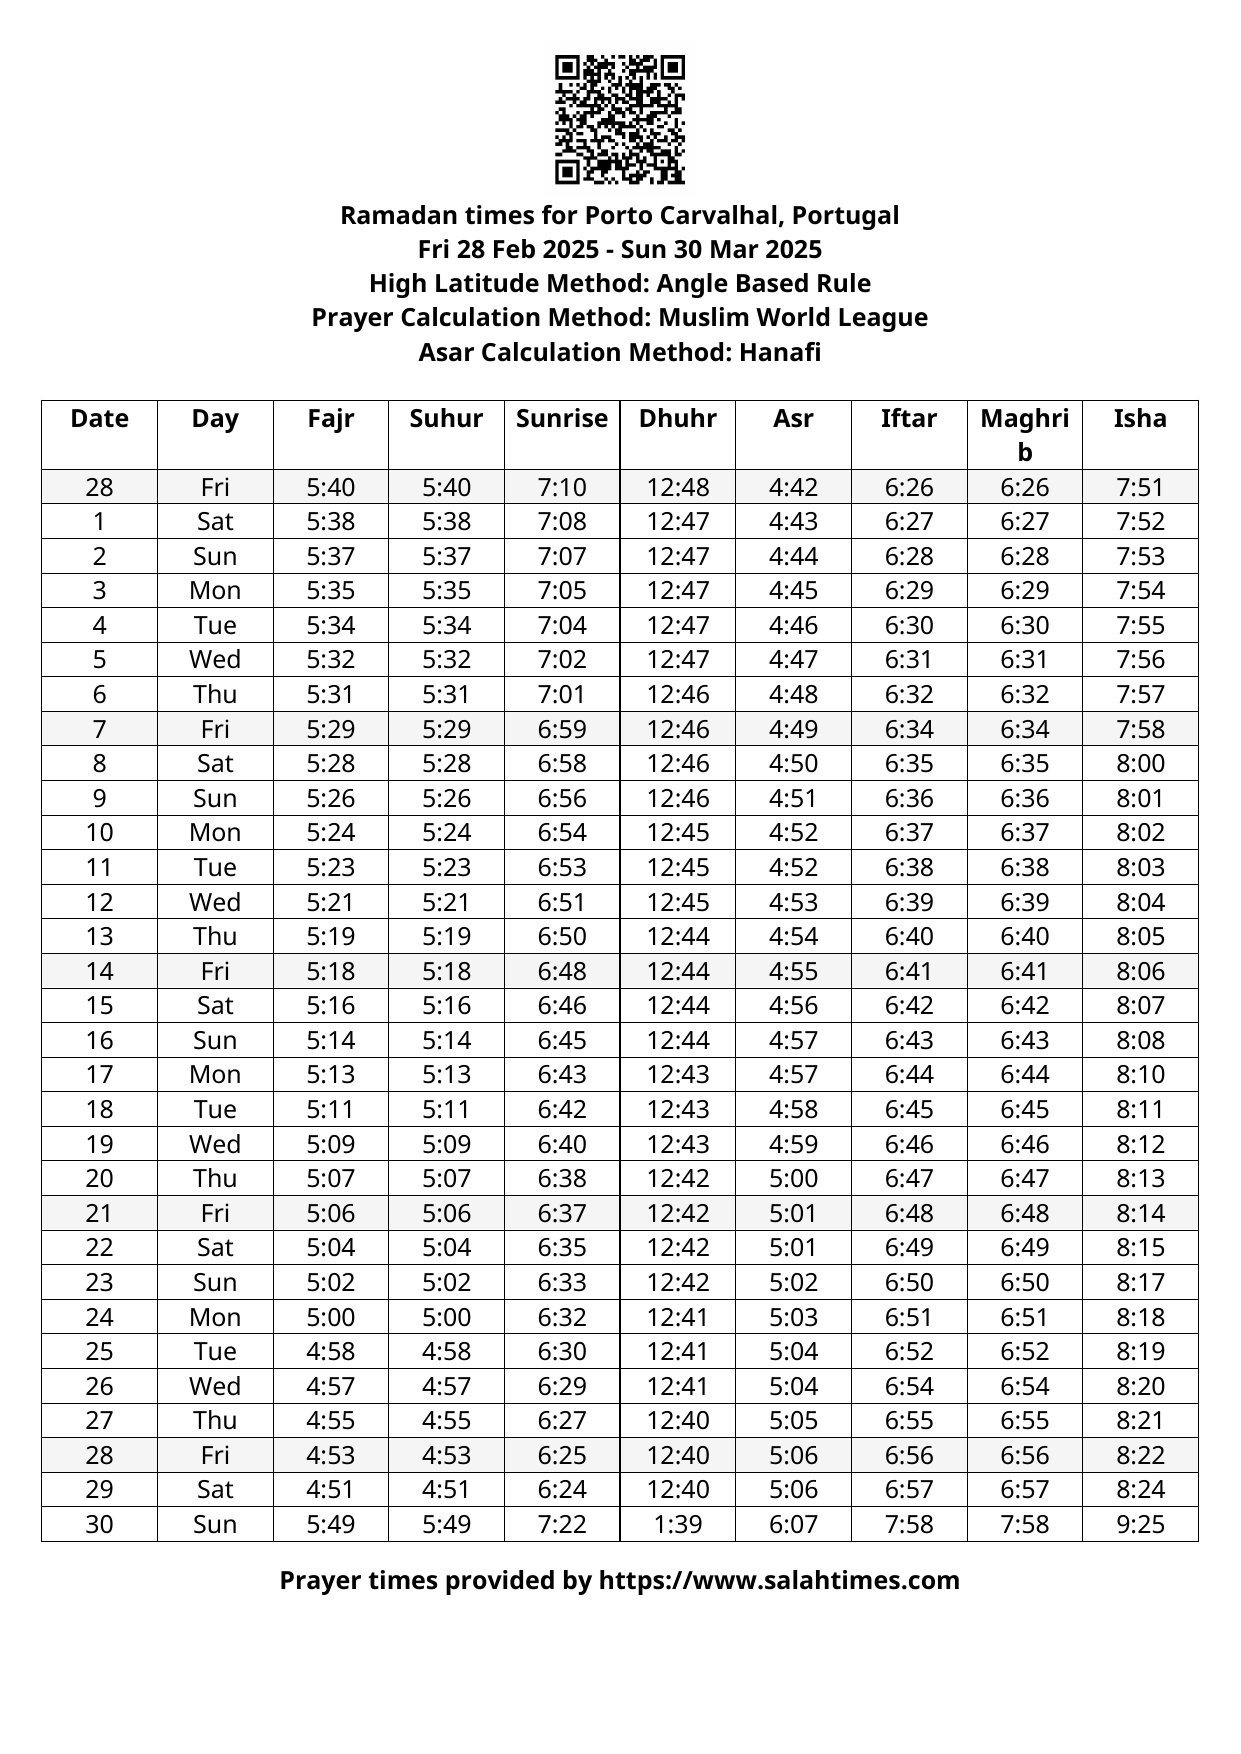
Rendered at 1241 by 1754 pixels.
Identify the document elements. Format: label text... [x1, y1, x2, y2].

table_cell 6:32 [968, 677, 1082, 711]
table_cell 9 [42, 781, 157, 814]
table_cell 12:41 [621, 1369, 735, 1402]
table_cell 6:27 [505, 1404, 619, 1437]
table_cell 6:42 [852, 989, 967, 1022]
table_cell 12 [42, 885, 157, 918]
table_cell 5:00 [274, 1300, 388, 1333]
table_cell 5:04 [389, 1231, 504, 1264]
table_cell 5 [42, 643, 157, 676]
table_cell 4:48 [736, 677, 851, 711]
table_cell Thu [158, 677, 273, 711]
table_cell 5:49 [389, 1507, 504, 1541]
table_cell 5:24 [274, 816, 388, 849]
table_cell 6:28 [852, 539, 967, 572]
table_cell 6:42 [505, 1092, 619, 1126]
table_cell 6:49 [852, 1231, 967, 1264]
table_cell Wed [158, 885, 273, 918]
table_cell 8:05 [1083, 919, 1198, 953]
table_cell 8:13 [1083, 1161, 1198, 1195]
table_cell 5:19 [274, 919, 388, 953]
table_cell 5:00 [736, 1161, 851, 1195]
table_cell 4:55 [274, 1404, 388, 1437]
table_cell 12:40 [621, 1404, 735, 1437]
table_cell 5:32 [389, 643, 504, 676]
table_cell 5:04 [736, 1334, 851, 1368]
table_cell 8:03 [1083, 850, 1198, 884]
table_cell 16 [42, 1023, 157, 1057]
table_cell 6:54 [505, 816, 619, 849]
table_cell 5:16 [389, 989, 504, 1022]
table_cell 8:22 [1083, 1438, 1198, 1472]
table_cell 3 [42, 574, 157, 607]
table_cell 7:58 [852, 1507, 967, 1541]
table_cell 5:06 [736, 1438, 851, 1472]
table_cell 5:37 [274, 539, 388, 572]
table_cell 8:21 [1083, 1404, 1198, 1437]
table_cell 6:56 [968, 1438, 1082, 1472]
table_cell Mon [158, 1300, 273, 1333]
table_cell 5:16 [274, 989, 388, 1022]
table_cell 4:43 [736, 504, 851, 538]
table_cell 14 [42, 954, 157, 987]
table_cell 7:05 [505, 574, 619, 607]
table_cell 6:37 [505, 1196, 619, 1229]
table_cell 6:32 [852, 677, 967, 711]
table_cell 6:44 [968, 1058, 1082, 1091]
table_cell 12:48 [621, 470, 735, 503]
table_cell 6:46 [852, 1127, 967, 1160]
table_cell 12:47 [621, 608, 735, 642]
table_cell 6:56 [505, 781, 619, 814]
table_cell Fri [158, 1196, 273, 1229]
table_cell 15 [42, 989, 157, 1022]
table_cell 5:02 [389, 1265, 504, 1299]
table_cell 6:37 [852, 816, 967, 849]
table_cell 4:51 [274, 1473, 388, 1506]
table_cell 6:26 [968, 470, 1082, 503]
table_cell 22 [42, 1231, 157, 1264]
table_cell 5:21 [274, 885, 388, 918]
table_cell 7:01 [505, 677, 619, 711]
table_cell 12:42 [621, 1265, 735, 1299]
table_cell 8:24 [1083, 1473, 1198, 1506]
table_cell 4:51 [736, 781, 851, 814]
table_cell 7:51 [1083, 470, 1198, 503]
table_cell 12:46 [621, 677, 735, 711]
table_cell 4:56 [736, 989, 851, 1022]
table_cell Mon [158, 816, 273, 849]
table_cell Sat [158, 746, 273, 780]
text Prayer times provided by https://www.salahtimes.com [42, 1563, 1198, 1597]
table_cell 12:46 [621, 746, 735, 780]
table_cell 6:53 [505, 850, 619, 884]
table_cell 5:02 [736, 1265, 851, 1299]
table_cell 5:19 [389, 919, 504, 953]
table_cell 4:57 [736, 1023, 851, 1057]
table_cell 6:48 [505, 954, 619, 987]
table_cell 5:40 [389, 470, 504, 503]
table_cell 4:51 [389, 1473, 504, 1506]
table_cell Tue [158, 608, 273, 642]
table_cell 6:48 [968, 1196, 1082, 1229]
text Prayer Calculation Method: Muslim World League [42, 300, 1198, 334]
table_cell 5:35 [274, 574, 388, 607]
table_cell 12:44 [621, 1023, 735, 1057]
table_cell 7:57 [1083, 677, 1198, 711]
table_cell 6:50 [968, 1265, 1082, 1299]
table_cell 21 [42, 1196, 157, 1229]
table_cell 23 [42, 1265, 157, 1299]
table_cell 17 [42, 1058, 157, 1091]
table_cell 8:06 [1083, 954, 1198, 987]
table_cell 4:53 [274, 1438, 388, 1472]
text Fri 28 Feb 2025 - Sun 30 Mar 2025 [42, 232, 1198, 266]
table_cell 6:30 [852, 608, 967, 642]
table_cell 8 [42, 746, 157, 780]
table_cell 6:59 [505, 712, 619, 745]
table_cell Tue [158, 1092, 273, 1126]
table_cell 6:48 [852, 1196, 967, 1229]
table_cell 6:31 [852, 643, 967, 676]
table_cell 5:14 [274, 1023, 388, 1057]
table_cell 6:25 [505, 1438, 619, 1472]
table_cell 6:27 [968, 504, 1082, 538]
table_cell 6:47 [968, 1161, 1082, 1195]
table_cell 5:04 [736, 1369, 851, 1402]
table_cell Fri [158, 1438, 273, 1472]
table_cell 5:09 [389, 1127, 504, 1160]
table_cell Fri [158, 712, 273, 745]
table_cell 6:40 [852, 919, 967, 953]
table_cell 28 [42, 1438, 157, 1472]
table_cell 6:37 [968, 816, 1082, 849]
table_cell Sun [158, 1507, 273, 1541]
text Asar Calculation Method: Hanafi [42, 334, 1198, 368]
table_cell 5:18 [389, 954, 504, 987]
table_cell 19 [42, 1127, 157, 1160]
table_cell 5:07 [389, 1161, 504, 1195]
table_cell 6:45 [852, 1092, 967, 1126]
table_cell 7:58 [1083, 712, 1198, 745]
table_cell 27 [42, 1404, 157, 1437]
table_cell Sat [158, 1473, 273, 1506]
table_cell 5:00 [389, 1300, 504, 1333]
table_cell 5:34 [389, 608, 504, 642]
table_cell 12:45 [621, 885, 735, 918]
table_cell 12:43 [621, 1092, 735, 1126]
table_cell 4:58 [274, 1334, 388, 1368]
table_cell 6:51 [852, 1300, 967, 1333]
table_cell 4 [42, 608, 157, 642]
table_cell 7:53 [1083, 539, 1198, 572]
table_cell 6:35 [505, 1231, 619, 1264]
table_cell 5:29 [389, 712, 504, 745]
table_cell 28 [42, 470, 157, 503]
table_cell 6:45 [505, 1023, 619, 1057]
table_cell 11 [42, 850, 157, 884]
table_cell 5:38 [274, 504, 388, 538]
table_cell Sun [158, 1023, 273, 1057]
table_cell 5:04 [274, 1231, 388, 1264]
table_cell 5:13 [274, 1058, 388, 1091]
table_cell 5:32 [274, 643, 388, 676]
table_cell 5:28 [389, 746, 504, 780]
table_cell 4:57 [274, 1369, 388, 1402]
table_cell 7:07 [505, 539, 619, 572]
table_cell 6:36 [968, 781, 1082, 814]
table_cell Mon [158, 574, 273, 607]
table_cell Thu [158, 1161, 273, 1195]
table_cell 6:30 [968, 608, 1082, 642]
table_cell 5:26 [274, 781, 388, 814]
table_cell 4:57 [389, 1369, 504, 1402]
table_cell Mon [158, 1058, 273, 1091]
table_cell 12:42 [621, 1231, 735, 1264]
table_cell 6:39 [968, 885, 1082, 918]
table_cell 6:38 [505, 1161, 619, 1195]
table_cell 20 [42, 1161, 157, 1195]
table_header Suhur [389, 401, 504, 469]
table_cell 7:52 [1083, 504, 1198, 538]
table_cell 4:46 [736, 608, 851, 642]
table_cell 12:44 [621, 989, 735, 1022]
table_cell 6:43 [852, 1023, 967, 1057]
table_cell 6:43 [505, 1058, 619, 1091]
table_cell 6 [42, 677, 157, 711]
table_cell 6:35 [968, 746, 1082, 780]
table_cell 8:14 [1083, 1196, 1198, 1229]
table_cell 6:44 [852, 1058, 967, 1091]
table_cell 6:56 [852, 1438, 967, 1472]
table_cell 12:47 [621, 643, 735, 676]
table_cell 4:44 [736, 539, 851, 572]
table_cell 12:43 [621, 1058, 735, 1091]
table_cell 5:28 [274, 746, 388, 780]
table_cell 4:59 [736, 1127, 851, 1160]
table_cell 6:55 [852, 1404, 967, 1437]
table_cell 6:45 [968, 1092, 1082, 1126]
table_cell 6:55 [968, 1404, 1082, 1437]
table_cell 4:52 [736, 850, 851, 884]
table_cell 4:55 [736, 954, 851, 987]
table_cell 4:50 [736, 746, 851, 780]
table_header Asr [736, 401, 851, 469]
table_cell 5:06 [274, 1196, 388, 1229]
table_cell 12:42 [621, 1161, 735, 1195]
table_cell Sun [158, 1265, 273, 1299]
table_cell 6:26 [852, 470, 967, 503]
table_cell 5:26 [389, 781, 504, 814]
table_cell 4:58 [736, 1092, 851, 1126]
table_cell 10 [42, 816, 157, 849]
table_cell 7 [42, 712, 157, 745]
table_cell Fri [158, 470, 273, 503]
table_cell 5:06 [736, 1473, 851, 1506]
table_cell Sat [158, 1231, 273, 1264]
table_cell 4:55 [389, 1404, 504, 1437]
table_cell 8:11 [1083, 1092, 1198, 1126]
table_cell 12:41 [621, 1300, 735, 1333]
table_cell Wed [158, 1369, 273, 1402]
table_cell 6:50 [505, 919, 619, 953]
table_cell 6:34 [968, 712, 1082, 745]
table_cell 5:40 [274, 470, 388, 503]
table_cell Thu [158, 1404, 273, 1437]
table_cell 5:49 [274, 1507, 388, 1541]
table_cell 5:09 [274, 1127, 388, 1160]
table_cell Sat [158, 989, 273, 1022]
table_cell 29 [42, 1473, 157, 1506]
table_cell 4:53 [736, 885, 851, 918]
table_cell 6:52 [852, 1334, 967, 1368]
table_cell 8:00 [1083, 746, 1198, 780]
table_cell 6:38 [968, 850, 1082, 884]
table_cell 8:01 [1083, 781, 1198, 814]
table_cell 6:29 [505, 1369, 619, 1402]
table_header Iftar [852, 401, 967, 469]
table_cell 12:47 [621, 504, 735, 538]
table_cell 4:58 [389, 1334, 504, 1368]
table_cell 4:57 [736, 1058, 851, 1091]
table_cell 5:21 [389, 885, 504, 918]
table_cell 6:57 [968, 1473, 1082, 1506]
table_cell 6:40 [505, 1127, 619, 1160]
table_cell 12:46 [621, 712, 735, 745]
table_cell 8:10 [1083, 1058, 1198, 1091]
table_cell Fri [158, 954, 273, 987]
table_cell 8:12 [1083, 1127, 1198, 1160]
table_header Sunrise [505, 401, 619, 469]
table_cell 12:41 [621, 1334, 735, 1368]
table_cell Tue [158, 850, 273, 884]
table_cell 6:51 [968, 1300, 1082, 1333]
table_cell 5:31 [389, 677, 504, 711]
table_cell 6:54 [968, 1369, 1082, 1402]
table_cell 4:49 [736, 712, 851, 745]
table_cell Tue [158, 1334, 273, 1368]
table_cell 6:43 [968, 1023, 1082, 1057]
table_cell 7:02 [505, 643, 619, 676]
table_cell 4:54 [736, 919, 851, 953]
table_cell 7:55 [1083, 608, 1198, 642]
table_cell 6:49 [968, 1231, 1082, 1264]
table_cell 18 [42, 1092, 157, 1126]
table_cell 6:46 [505, 989, 619, 1022]
table_cell 12:42 [621, 1196, 735, 1229]
table_cell 6:41 [968, 954, 1082, 987]
table_cell 13 [42, 919, 157, 953]
table_cell 5:38 [389, 504, 504, 538]
table_cell 4:45 [736, 574, 851, 607]
picture [542, 41, 699, 198]
table_cell 5:07 [274, 1161, 388, 1195]
table_cell 6:36 [852, 781, 967, 814]
table_cell 5:34 [274, 608, 388, 642]
table_cell 6:28 [968, 539, 1082, 572]
table_cell 6:58 [505, 746, 619, 780]
table_cell 6:42 [968, 989, 1082, 1022]
table_cell 6:24 [505, 1473, 619, 1506]
table_cell 5:01 [736, 1231, 851, 1264]
table_cell 1:39 [621, 1507, 735, 1541]
table_cell 5:11 [274, 1092, 388, 1126]
table_cell 6:35 [852, 746, 967, 780]
table_cell 5:11 [389, 1092, 504, 1126]
table_cell 9:25 [1083, 1507, 1198, 1541]
table_header Dhuhr [621, 401, 735, 469]
table_cell 7:56 [1083, 643, 1198, 676]
table_cell 8:20 [1083, 1369, 1198, 1402]
table_header Day [158, 401, 273, 469]
table_cell 8:08 [1083, 1023, 1198, 1057]
table_header Isha [1083, 401, 1198, 469]
table_cell 12:47 [621, 539, 735, 572]
table_cell Sun [158, 539, 273, 572]
table_cell 5:01 [736, 1196, 851, 1229]
table_cell 6:52 [968, 1334, 1082, 1368]
table_cell 12:47 [621, 574, 735, 607]
table_cell 6:38 [852, 850, 967, 884]
table_cell 12:46 [621, 781, 735, 814]
table_cell 26 [42, 1369, 157, 1402]
table_cell 6:39 [852, 885, 967, 918]
table_cell 8:18 [1083, 1300, 1198, 1333]
table_cell Thu [158, 919, 273, 953]
table_cell 6:46 [968, 1127, 1082, 1160]
table_cell 5:02 [274, 1265, 388, 1299]
table_cell 6:51 [505, 885, 619, 918]
table_cell 12:45 [621, 850, 735, 884]
table_cell 6:50 [852, 1265, 967, 1299]
table_cell 8:15 [1083, 1231, 1198, 1264]
table_cell 6:27 [852, 504, 967, 538]
table_cell 5:37 [389, 539, 504, 572]
table_cell 6:41 [852, 954, 967, 987]
table_cell 6:07 [736, 1507, 851, 1541]
table_cell 7:22 [505, 1507, 619, 1541]
table_cell 5:14 [389, 1023, 504, 1057]
table_cell 5:23 [274, 850, 388, 884]
table_cell 5:35 [389, 574, 504, 607]
table_cell 5:29 [274, 712, 388, 745]
table_cell 7:10 [505, 470, 619, 503]
table_cell 1 [42, 504, 157, 538]
table_cell 12:44 [621, 954, 735, 987]
table_cell 8:04 [1083, 885, 1198, 918]
table_header Date [42, 401, 157, 469]
table_cell 30 [42, 1507, 157, 1541]
table_cell 6:40 [968, 919, 1082, 953]
table_cell 6:31 [968, 643, 1082, 676]
table_cell 4:47 [736, 643, 851, 676]
table_cell 12:45 [621, 816, 735, 849]
table_cell 6:47 [852, 1161, 967, 1195]
table_header Fajr [274, 401, 388, 469]
table_cell 12:40 [621, 1473, 735, 1506]
table_cell 2 [42, 539, 157, 572]
table_cell 6:30 [505, 1334, 619, 1368]
table_cell 5:31 [274, 677, 388, 711]
table_cell 12:40 [621, 1438, 735, 1472]
table_cell 4:52 [736, 816, 851, 849]
table_cell 25 [42, 1334, 157, 1368]
table_cell 24 [42, 1300, 157, 1333]
table_cell 7:04 [505, 608, 619, 642]
table_cell 5:06 [389, 1196, 504, 1229]
table_cell 6:34 [852, 712, 967, 745]
table_cell 12:43 [621, 1127, 735, 1160]
table_cell Wed [158, 1127, 273, 1160]
table_cell 5:24 [389, 816, 504, 849]
table_cell Sat [158, 504, 273, 538]
table_cell 4:42 [736, 470, 851, 503]
table_header Maghrib [968, 401, 1082, 469]
table_cell 7:08 [505, 504, 619, 538]
table_cell 6:32 [505, 1300, 619, 1333]
table_cell 8:02 [1083, 816, 1198, 849]
table_cell Sun [158, 781, 273, 814]
table_cell 5:23 [389, 850, 504, 884]
table_cell 5:18 [274, 954, 388, 987]
text Ramadan times for Porto Carvalhal, Portugal [42, 198, 1198, 232]
table_cell 7:58 [968, 1507, 1082, 1541]
table_cell Wed [158, 643, 273, 676]
table_cell 5:05 [736, 1404, 851, 1437]
table_cell 4:53 [389, 1438, 504, 1472]
table_cell 8:17 [1083, 1265, 1198, 1299]
table_cell 6:54 [852, 1369, 967, 1402]
table_cell 6:29 [968, 574, 1082, 607]
table_cell 12:44 [621, 919, 735, 953]
table_cell 5:03 [736, 1300, 851, 1333]
table_cell 5:13 [389, 1058, 504, 1091]
table_cell 6:33 [505, 1265, 619, 1299]
table_cell 6:57 [852, 1473, 967, 1506]
table_cell 7:54 [1083, 574, 1198, 607]
text High Latitude Method: Angle Based Rule [42, 266, 1198, 300]
table_cell 6:29 [852, 574, 967, 607]
table_cell 8:19 [1083, 1334, 1198, 1368]
table_cell 8:07 [1083, 989, 1198, 1022]
